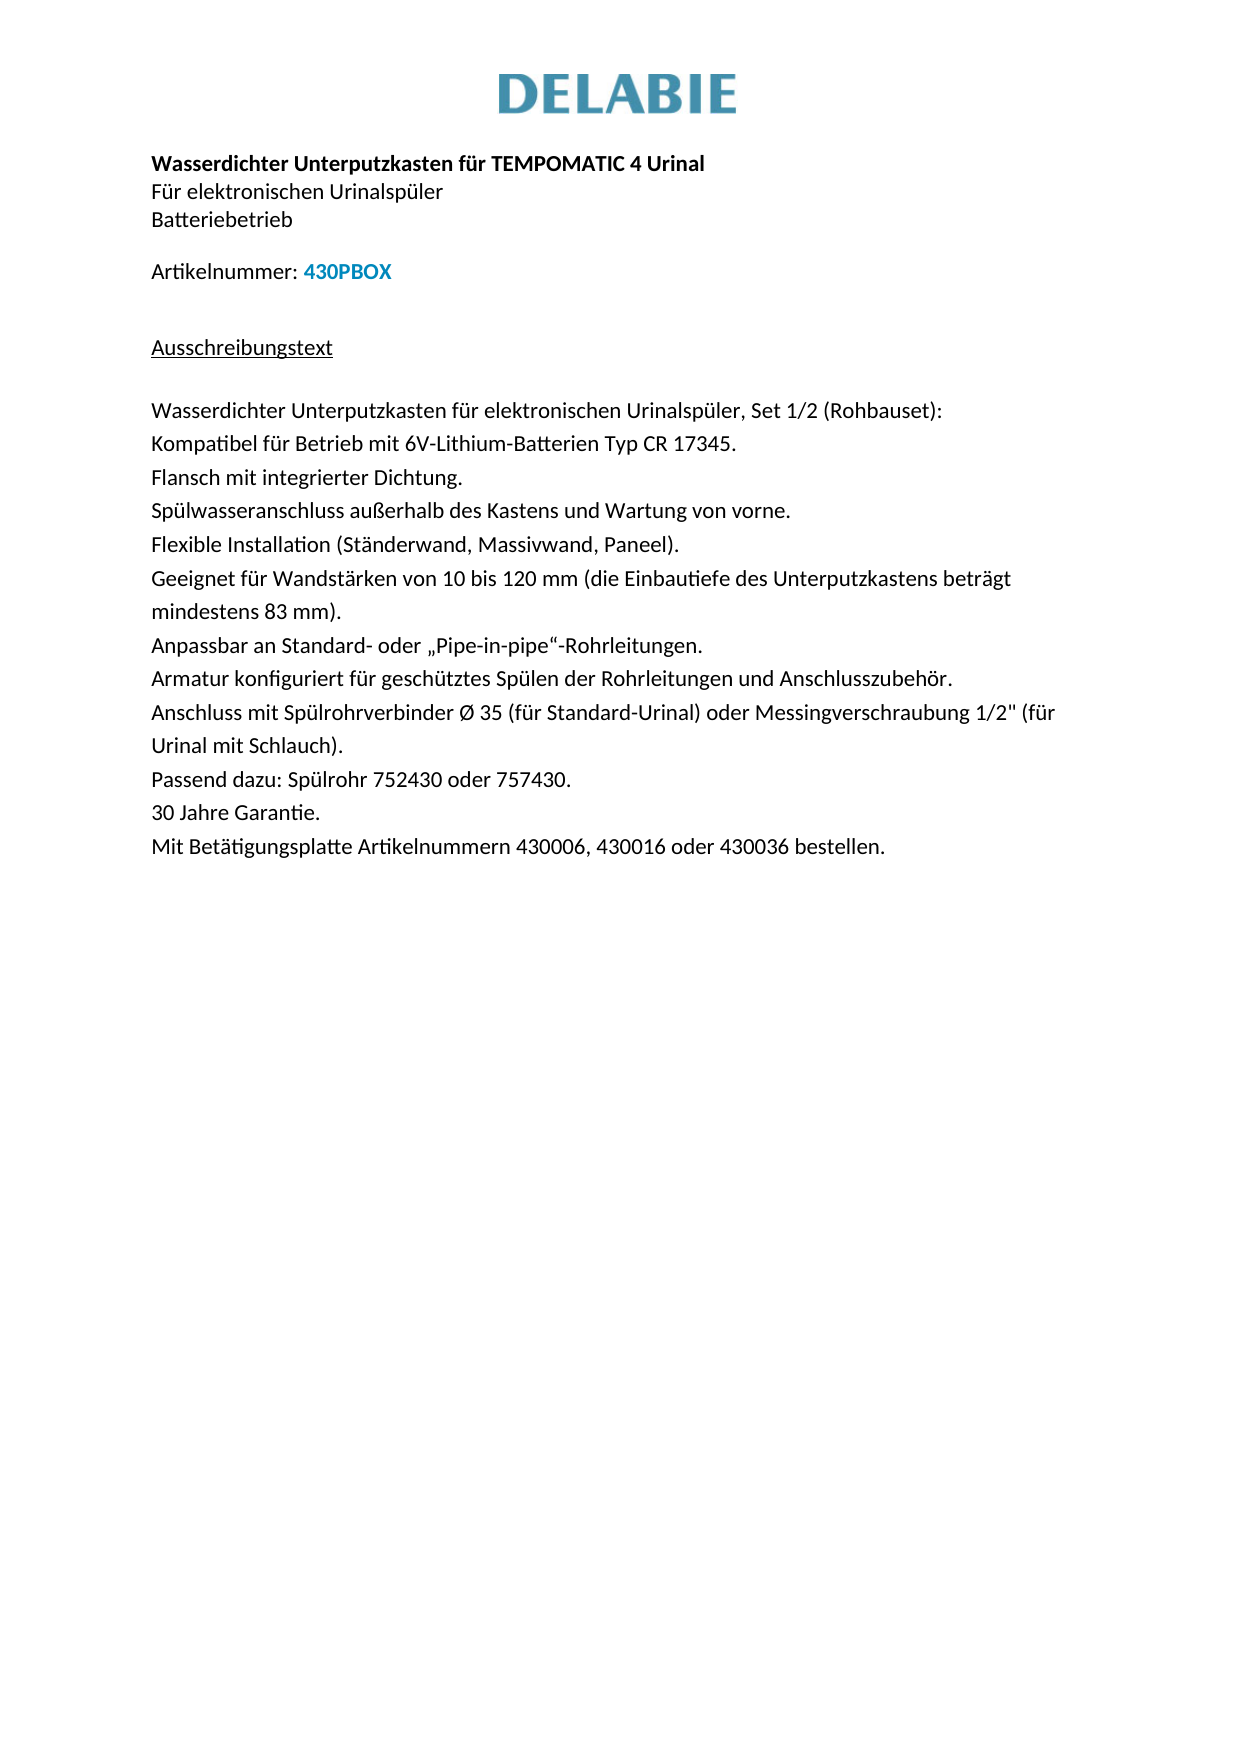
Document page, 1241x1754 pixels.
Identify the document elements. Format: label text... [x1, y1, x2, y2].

text Artikelnummer: 430PBOX [151, 257, 1084, 285]
text Ausschreibungstext [151, 333, 1084, 361]
text Mit Betätigungsplatte Artikelnummern 430006, 430016 oder 430036 bestellen. [151, 832, 1084, 860]
text Passend dazu: Spülrohr 752430 oder 757430. [151, 765, 1084, 793]
text Spülwasseranschluss außerhalb des Kastens und Wartung von vorne. [151, 497, 1084, 525]
text 30 Jahre Garantie. [151, 798, 1084, 827]
text Armatur konfiguriert für geschütztes Spülen der Rohrleitungen und Anschlusszubehör. [151, 664, 1084, 692]
text Flexible Installation (Ständerwand, Massivwand, Paneel). [151, 530, 1084, 558]
text Wasserdichter Unterputzkasten für TEMPOMATIC 4 Urinal [151, 149, 1084, 177]
text Anschluss mit Spülrohrverbinder Ø 35 (für Standard-Urinal) oder Messingverschraubung 1/2" (für Urinal mit Schlauch). [151, 698, 1084, 759]
text Anpassbar an Standard- oder „Pipe-in-pipe“-Rohrleitungen. [151, 631, 1084, 659]
picture [497, 74, 738, 114]
text Für elektronischen Urinalspüler [151, 177, 1084, 205]
text Flansch mit integrierter Dichtung. [151, 463, 1084, 491]
text Geeignet für Wandstärken von 10 bis 120 mm (die Einbautiefe des Unterputzkastens beträgt mindestens 83 mm). [151, 564, 1084, 625]
text Kompatibel für Betrieb mit 6V-Lithium-Batterien Typ CR 17345. [151, 429, 1084, 458]
text Wasserdichter Unterputzkasten für elektronischen Urinalspüler, Set 1/2 (Rohbauset): [151, 396, 1084, 424]
text Batteriebetrieb [151, 205, 1084, 233]
